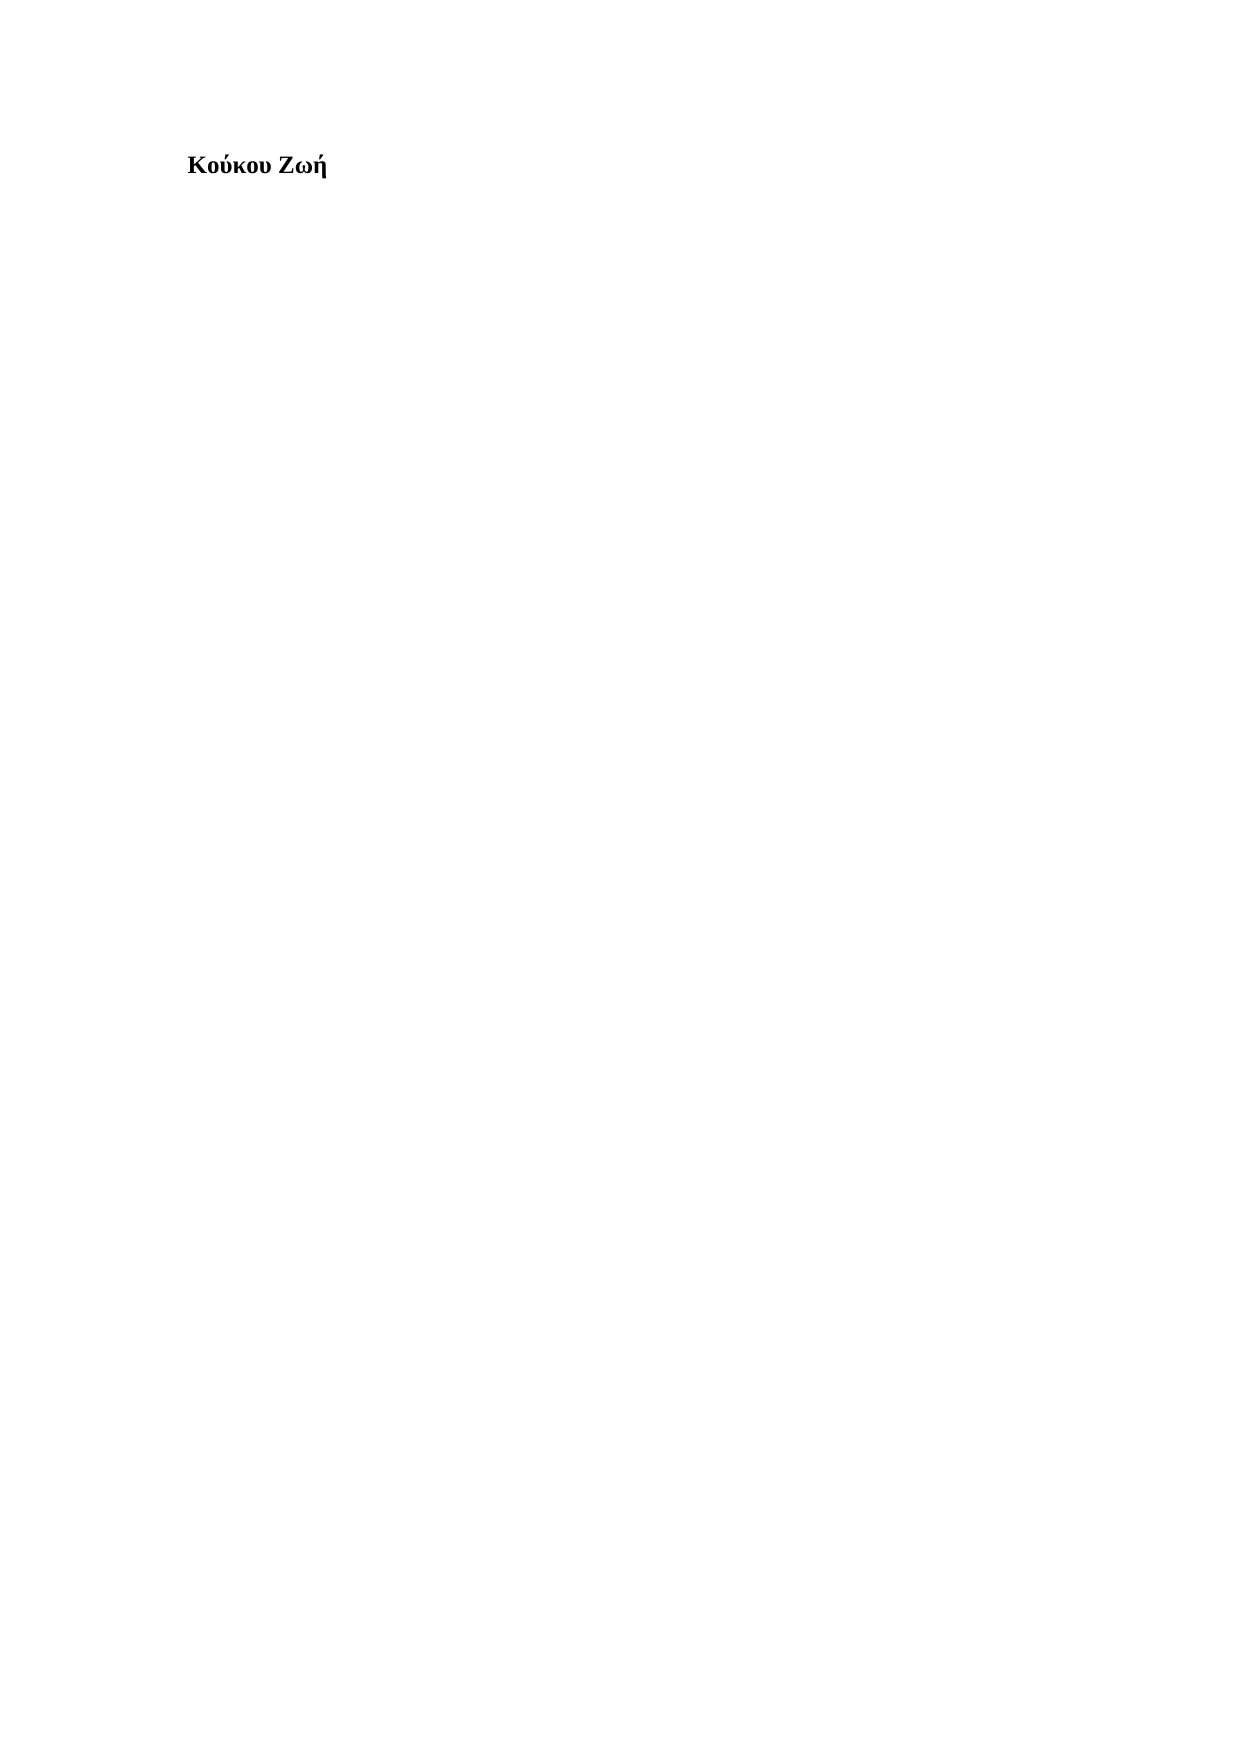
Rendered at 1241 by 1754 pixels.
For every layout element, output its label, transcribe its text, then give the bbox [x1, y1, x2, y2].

list Κούκου Ζωή [187, 150, 1053, 179]
